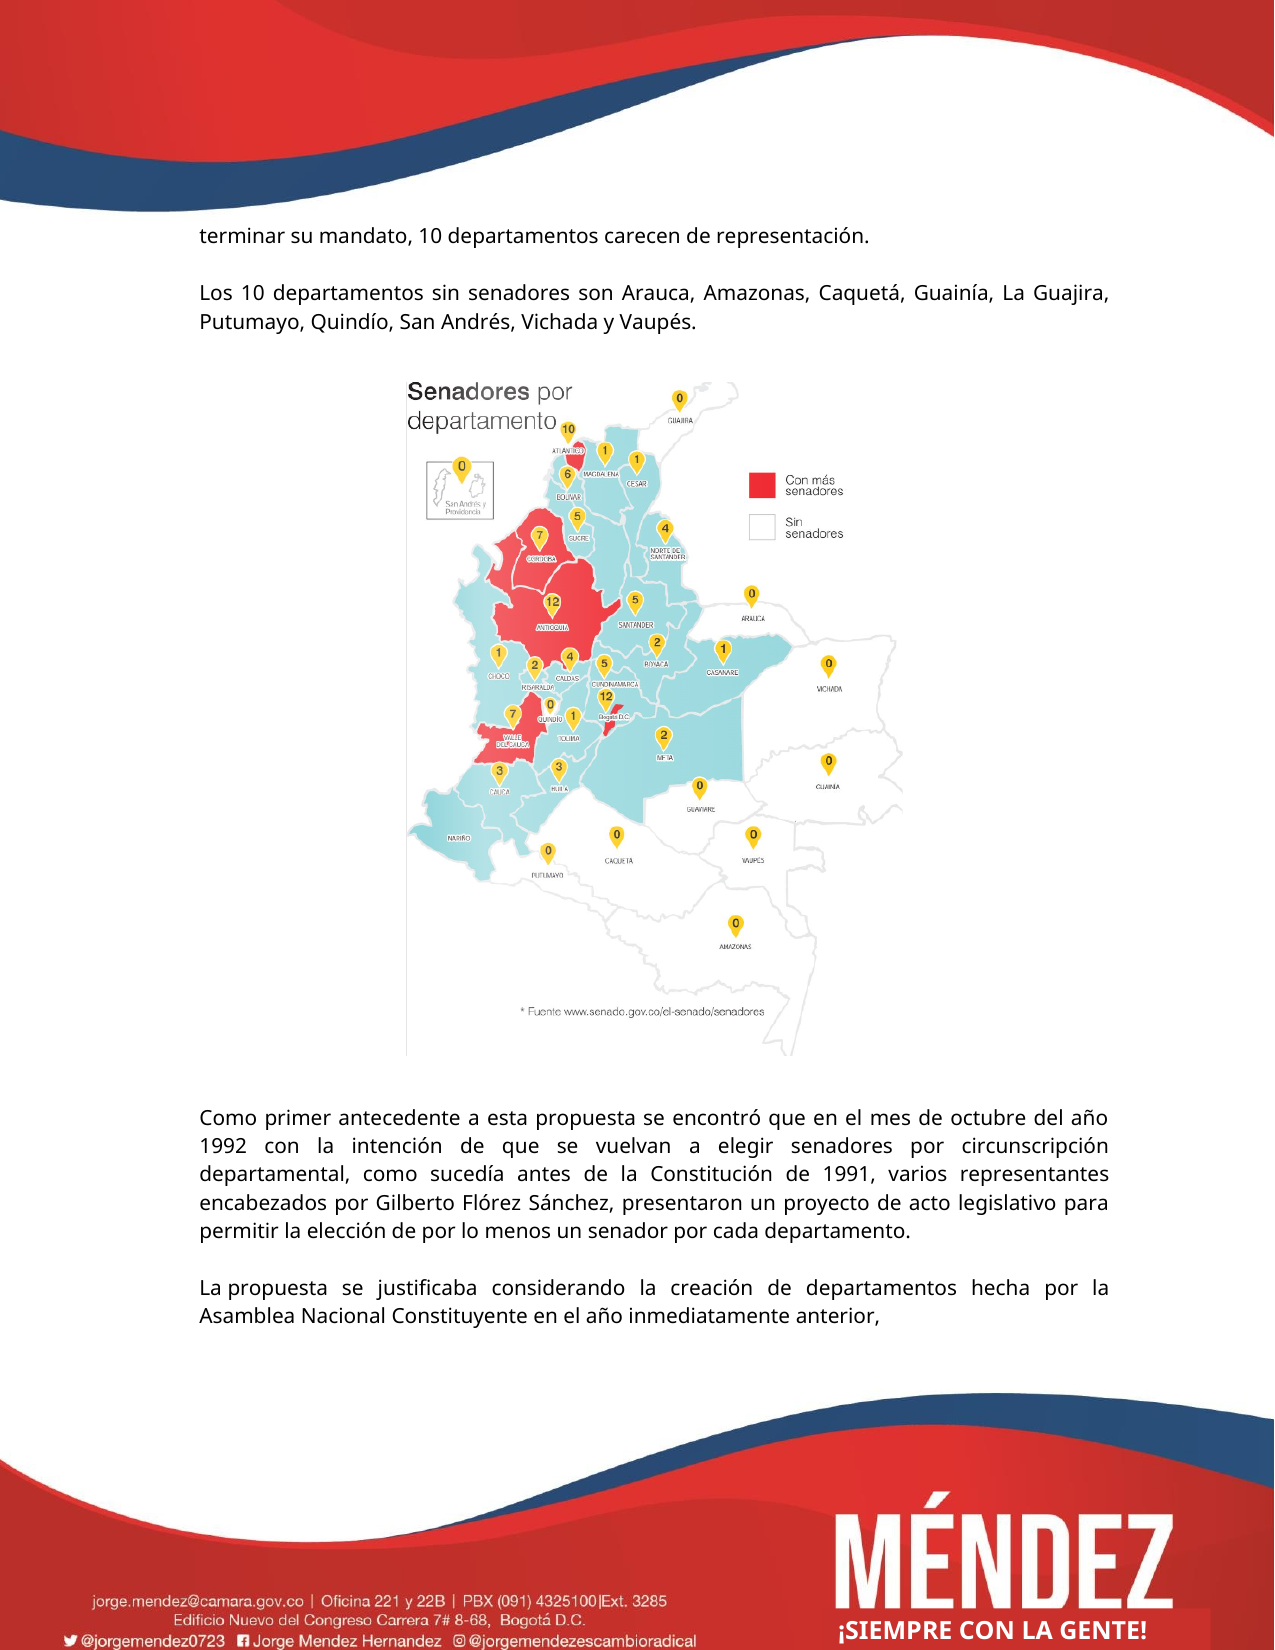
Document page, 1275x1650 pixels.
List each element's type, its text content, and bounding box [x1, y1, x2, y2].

text Como primer antecedente a esta propuesta se encontró que en el mes de octubre del año 1992 con la intención de que se vuelvan a elegir senadores por circunscripción departamental, como sucedía antes de la Constitución de 1991, varios representantes encabezados por Gilberto Flórez Sánchez, presentaron un proyecto de acto legislativo para permitir la elección de por lo menos un senador por cada departamento. [199, 1103, 1110, 1245]
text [199, 222, 1110, 250]
text La propuesta se justificaba considerando la creación de departamentos hecha por la Asamblea Nacional Constituyente en el año inmediatamente anterior, [199, 1273, 1110, 1330]
text Los 10 departamentos sin senadores son Arauca, Amazonas, Caquetá, Guainía, La Guajira, Putumayo, Quindío, San Andrés, Vichada y Vaupés. [199, 278, 1110, 335]
picture [0, 0, 1274, 1650]
